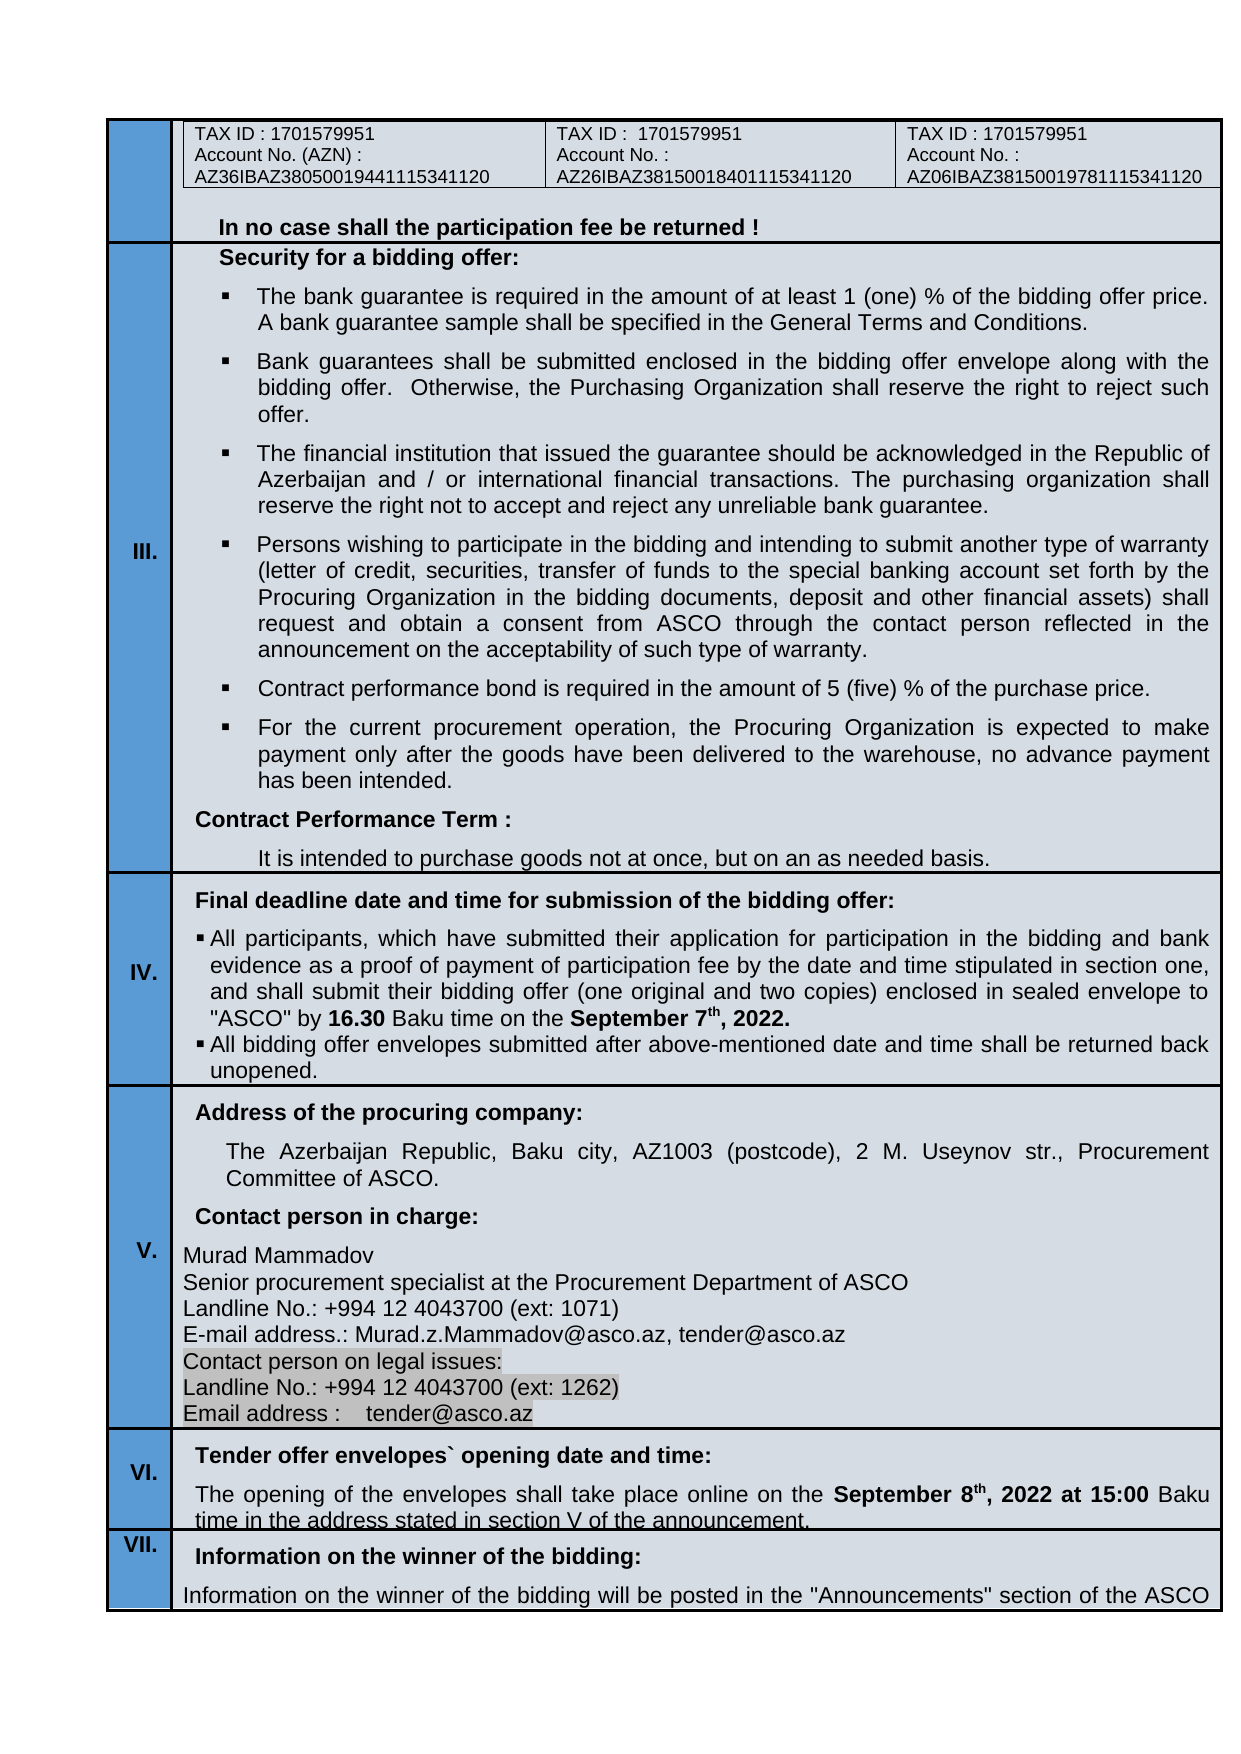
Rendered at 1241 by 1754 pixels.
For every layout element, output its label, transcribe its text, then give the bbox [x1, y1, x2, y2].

table_cell [109, 1430, 170, 1528]
table_cell [109, 244, 170, 871]
table_cell [109, 874, 170, 1084]
table_cell Final deadline date and time for submission of the bidding offer: All participants, which have submitted their application for participation in the bidding and bank evidence as a proof of payment of participation fee by the date and time stipulated in section one, and shall submit their bidding offer (one original and two copies) enclosed in sealed envelope to "ASCO" by 16.30 Baku time on the September 7th, 2022. All bidding offer envelopes submitted after above-mentioned date and time shall be returned back unopened. [173, 874, 1220, 1084]
table_cell [109, 1531, 170, 1608]
table_cell Security for a bidding offer: The bank guarantee is required in the amount of at least 1 (one) % of the bidding offer price. A bank guarantee sample shall be specified in the General Terms and Conditions. Bank guarantees shall be submitted enclosed in the bidding offer envelope along with the bidding offer. Otherwise, the Purchasing Organization shall reserve the right to reject such offer. The financial institution that issued the guarantee should be acknowledged in the Republic of Azerbaijan and / or international financial transactions. The purchasing organization shall reserve the right not to accept and reject any unreliable bank guarantee. Persons wishing to participate in the bidding and intending to submit another type of warranty (letter of credit, securities, transfer of funds to the special banking account set forth by the Procuring Organization in the bidding documents, deposit and other financial assets) shall request and obtain a consent from ASCO through the contact person reflected in the announcement on the acceptability of such type of warranty. Contract performance bond is required in the amount of 5 (five) % of the purchase price. For the current procurement operation, the Procuring Organization is expected to make payment only after the goods have been delivered to the warehouse, no advance payment has been intended. Contract Performance Term : It is intended to purchase goods not at once, but on an as needed basis. [173, 244, 1220, 871]
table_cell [173, 121, 1220, 241]
table_cell [109, 121, 170, 241]
table_cell [109, 1087, 170, 1427]
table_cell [173, 1531, 1220, 1608]
table_cell Address of the procuring company: The Azerbaijan Republic, Baku city, AZ1003 (postcode), 2 M. Useynov str., Procurement Committee of ASCO. Contact person in charge: Murad Mammadov Senior procurement specialist at the Procurement Department of ASCO Landline No.: +994 12 4043700 (ext: 1071) E-mail address.: Murad.z.Mammadov@asco.az, tender@asco.az Contact person on legal issues: Landline No.: +994 12 4043700 (ext: 1262) Email address : tender@asco.az [173, 1087, 1220, 1427]
table_cell Tender offer envelopes` opening date and time: The opening of the envelopes shall take place online on the September 8th, 2022 at 15:00 Baku time in the address stated in section V of the announcement. [173, 1430, 1220, 1528]
